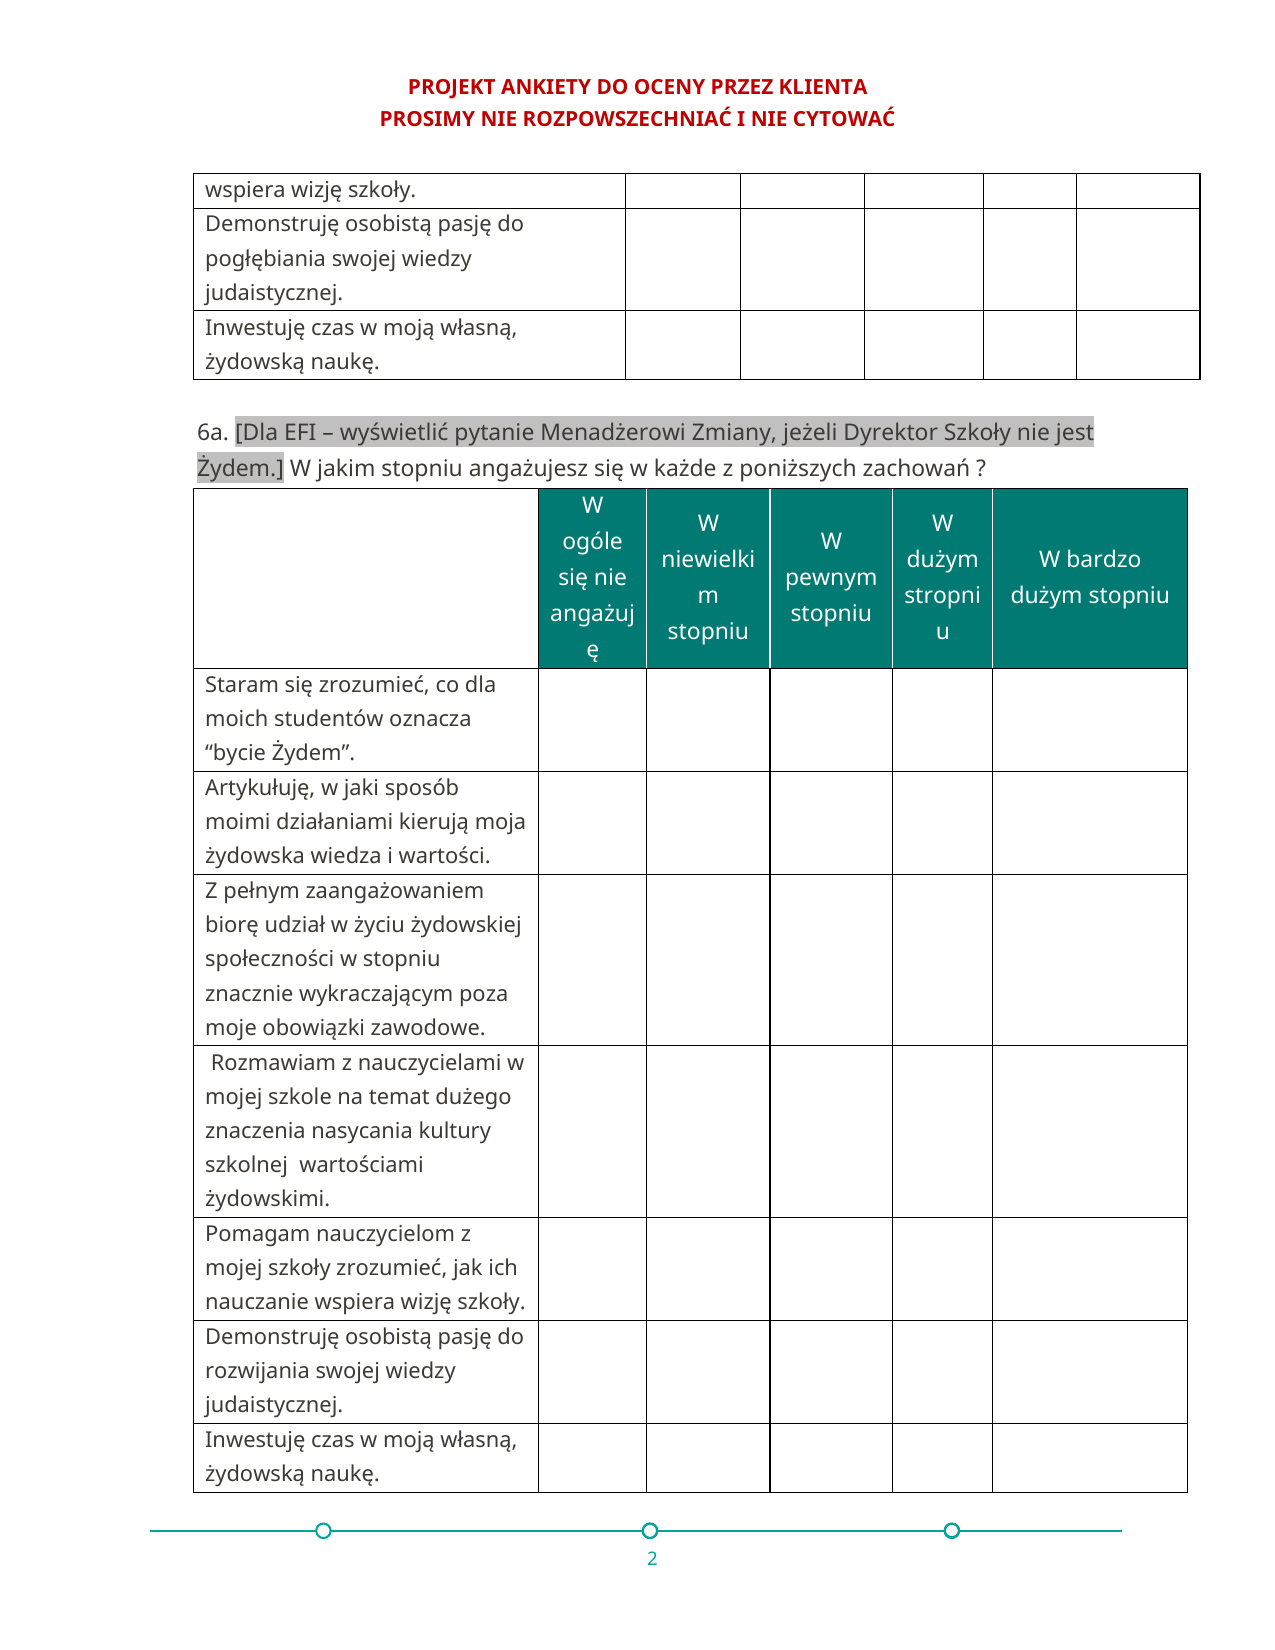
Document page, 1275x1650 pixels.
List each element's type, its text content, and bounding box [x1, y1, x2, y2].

table_cell [539, 1424, 646, 1492]
table_cell [771, 669, 892, 771]
table_header [194, 489, 538, 668]
table_cell [647, 1321, 769, 1423]
table_cell [539, 1218, 646, 1320]
table_cell [993, 669, 1187, 771]
table_cell [893, 1046, 992, 1217]
table_cell Demonstruję osobistą pasję do pogłębiania swojej wiedzy judaistycznej. [194, 209, 625, 310]
table_cell [771, 772, 892, 874]
table_header W dużym stropniu [893, 489, 992, 668]
table_cell Staram się zrozumieć, co dla moich studentów oznacza “bycie Żydem”. [194, 669, 538, 771]
table_cell Inwestuję czas w moją własną, żydowską naukę. [194, 1424, 538, 1492]
table_cell Inwestuję czas w moją własną, żydowską naukę. [194, 311, 625, 379]
table_cell [993, 1046, 1187, 1217]
table_cell [647, 772, 769, 874]
table_cell [771, 1046, 892, 1217]
table_cell [1077, 311, 1199, 379]
table_cell [771, 875, 892, 1045]
table_cell [741, 311, 864, 379]
table_cell [993, 772, 1187, 874]
table_cell [984, 311, 1076, 379]
table_cell Pomagam nauczycielom z mojej szkoły zrozumieć, jak ich nauczanie wspiera wizję szkoły. [194, 1218, 538, 1320]
table_cell Demonstruję osobistą pasję do rozwijania swojej wiedzy judaistycznej. [194, 1321, 538, 1423]
table_header W pewnym stopniu [771, 489, 892, 668]
table_cell [993, 1321, 1187, 1423]
table_cell [626, 209, 740, 310]
table_cell [539, 1321, 646, 1423]
table_cell [741, 174, 864, 207]
table_cell [626, 311, 740, 379]
table_cell [771, 1218, 892, 1320]
table_cell [771, 1321, 892, 1423]
table_header W niewielkim stopniu [647, 489, 769, 668]
table_cell [984, 174, 1076, 207]
table_cell [741, 209, 864, 310]
table_cell [771, 1424, 892, 1492]
table_cell [539, 1046, 646, 1217]
table_header W ogóle się nie angażuję [539, 489, 646, 668]
table_cell [539, 772, 646, 874]
table_cell [647, 669, 769, 771]
table_cell [865, 174, 983, 207]
table_header W bardzo dużym stopniu [993, 489, 1187, 668]
table_cell [993, 1424, 1187, 1492]
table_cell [194, 174, 625, 207]
table_cell Artykułuję, w jaki sposób moimi działaniami kierują moja żydowska wiedza i wartości. [194, 772, 538, 874]
table_cell [647, 1218, 769, 1320]
table_cell [1077, 209, 1199, 310]
table_cell [647, 875, 769, 1045]
table_cell [539, 875, 646, 1045]
table_cell [539, 669, 646, 771]
table_cell [865, 311, 983, 379]
table_cell [893, 875, 992, 1045]
table_cell [993, 875, 1187, 1045]
table_cell [893, 1218, 992, 1320]
table_cell [893, 1321, 992, 1423]
table_cell [1077, 174, 1199, 207]
table_cell [865, 209, 983, 310]
table_cell [647, 1424, 769, 1492]
table_cell [893, 669, 992, 771]
table_cell [984, 209, 1076, 310]
table_cell Rozmawiam z nauczycielami w mojej szkole na temat dużego znaczenia nasycania kultury szkolnej wartościami żydowskimi. [194, 1046, 538, 1217]
table_cell Z pełnym zaangażowaniem biorę udział w życiu żydowskiej społeczności w stopniu znacznie wykraczającym poza moje obowiązki zawodowe. [194, 875, 538, 1045]
table_cell [893, 1424, 992, 1492]
text 6a. [Dla EFI – wyświetlić pytanie Menadżerowi Zmiany, jeżeli Dyrektor Szkoły nie jest Żydem.] W jakim stopniu angażujesz się w każde z poniższych zachowań ? [197, 416, 1125, 483]
table_cell [626, 174, 740, 207]
table_cell [893, 772, 992, 874]
table_cell [993, 1218, 1187, 1320]
table_cell [647, 1046, 769, 1217]
